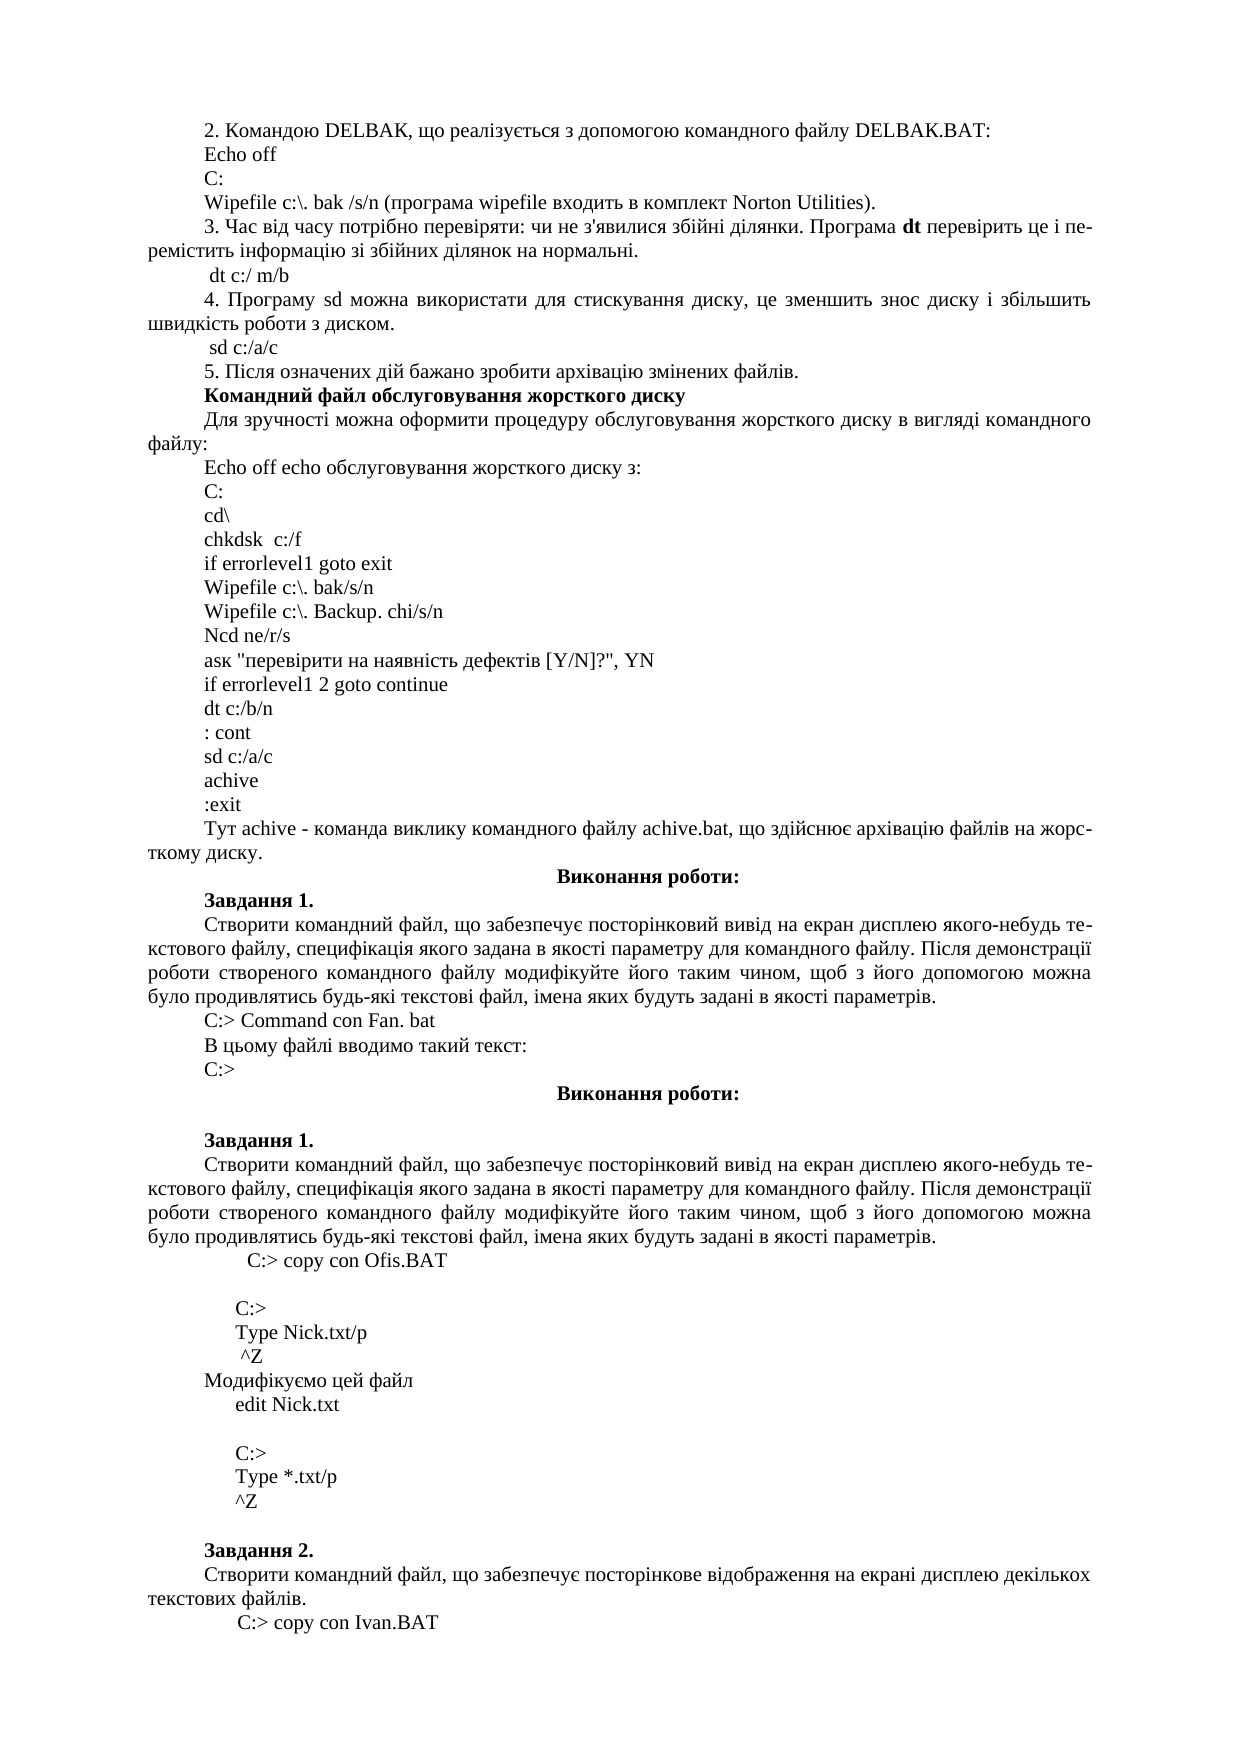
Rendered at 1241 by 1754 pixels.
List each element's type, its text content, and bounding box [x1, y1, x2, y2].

text Виконання роботи: [148, 864, 1092, 888]
text C:> copy con Ivan.BAT [148, 1610, 1092, 1634]
text C:> copy con Ofis.BAT [148, 1248, 1092, 1272]
text Створити командний файл, що забезпечує посторінковий вивід на екран дисплею якого-небудь текстового файлу, специфікація якого задана в якості параметру для командного файлу. Після демонстрації роботи створеного командного файлу модифікуйте його таким чином, щоб з його допомогою можна було продивлятись будь-які текстові файл, імена яких будуть задані в якості параметрів. [148, 912, 1092, 1008]
text С: [148, 479, 1092, 503]
text Створити командний файл, що забезпечує посторінкове відображення на екрані дисплею декількох текстових файлів. [148, 1562, 1092, 1610]
text 3. Час від часу потрібно перевіряти: чи не з'явилися збійні ділянки. Програма dt перевірить це і перемістить інформацію зі збійних ділянок на нормальні. [148, 214, 1092, 262]
text C: [148, 166, 1092, 190]
text Echo off [148, 142, 1092, 166]
text Командний файл обслуговування жорсткого диску [148, 383, 1092, 407]
text Ncd ne/r/s [148, 623, 1092, 647]
text C:> [148, 1057, 1092, 1081]
text асhіvе [148, 768, 1092, 792]
text Для зручності можна оформити процедуру обслуговування жорсткого диску в вигляді командного файлу: [148, 407, 1092, 455]
text edit Nick.txt [148, 1392, 1092, 1416]
text 2. Командою DELВАК, що реалізується з допомогою командного файлу DELВАК.ВАТ: [148, 118, 1092, 142]
text sd с:/а/с [148, 744, 1092, 768]
text 4. Програму sd можна використати для стискування диску, це зменшить знос диску і збільшить швидкість роботи з диском. [148, 287, 1092, 335]
text ^Z [148, 1344, 1092, 1368]
text В цьому файлі вводимо такий текст: [148, 1032, 1092, 1057]
text Type *.txt/p [148, 1464, 1092, 1488]
text :exit [148, 792, 1092, 816]
text Завдання 2. [148, 1538, 1092, 1562]
text Wipefile с:\. bak /s/n (програма wipefile входить в комплект Norton Utilities). [148, 190, 1092, 214]
text sd с:/а/с [148, 335, 1092, 359]
text Echo off echo обслуговування жорсткого диску з: [148, 455, 1092, 479]
text chkdsk с:/f [148, 527, 1092, 551]
text іf errorlevel1 goto exit [148, 551, 1092, 575]
text Завдання 1. [148, 1128, 1092, 1152]
text Wipefile с:\. Backup. chi/s/n [148, 599, 1092, 623]
text Type Nick.txt/p [148, 1320, 1092, 1344]
text Створити командний файл, що забезпечує посторінковий вивід на екран дисплею якого-небудь текстового файлу, специфікація якого задана в якості параметру для командного файлу. Після демонстрації роботи створеного командного файлу модифікуйте його таким чином, щоб з його допомогою можна було продивлятись будь-які текстові файл, імена яких будуть задані в якості параметрів. [148, 1152, 1092, 1248]
text Модифікуємо цей файл [148, 1368, 1092, 1392]
text Тут асhіvе - команда виклику командного файлу асhіvе.bat, що здійснює архівацію файлів на жорсткому диску. [148, 816, 1092, 864]
text сd\ [148, 503, 1092, 527]
text if errorlevel1 2 goto continue [148, 672, 1092, 696]
text : cont [148, 720, 1092, 744]
subtitle C:> [148, 1440, 1092, 1464]
text 5. Після означених дій бажано зробити архівацію змінених файлів. [148, 359, 1092, 383]
text Wipefile с:\. bak/s/n [148, 575, 1092, 599]
text Завдання 1. [148, 888, 1092, 912]
text dt с:/b/n [148, 696, 1092, 720]
text dt с:/ m/b [148, 262, 1092, 287]
text C:> Command con Fan. bat [148, 1008, 1092, 1032]
text ^Z [148, 1488, 1092, 1513]
subtitle C:> [148, 1296, 1092, 1320]
text Виконання роботи: [148, 1081, 1092, 1105]
text аsк "перевірити на наявність дефектів [Y/N]?", YN [148, 647, 1092, 672]
